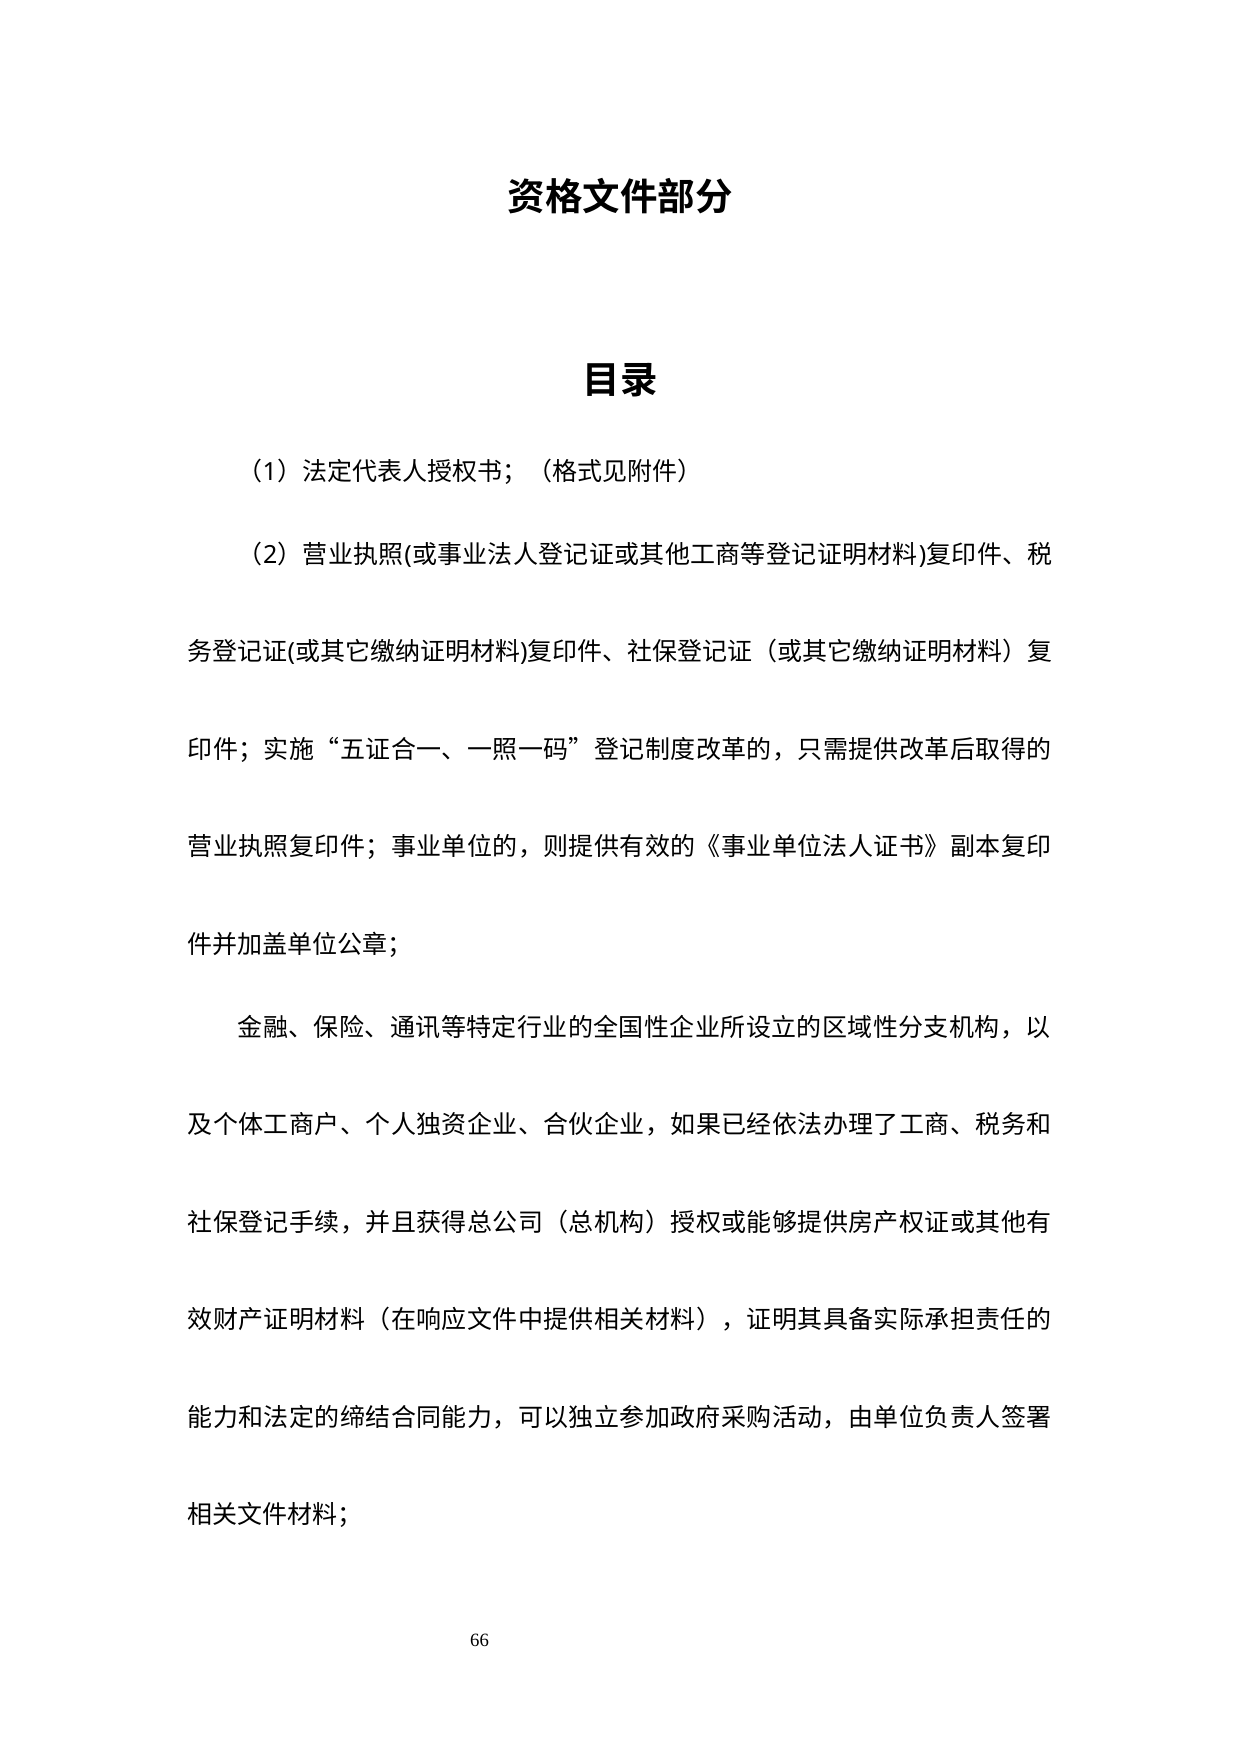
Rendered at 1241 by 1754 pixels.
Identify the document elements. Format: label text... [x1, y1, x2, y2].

text （1）法定代表人授权书；（格式见附件） [187, 437, 1053, 502]
text 金融、保险、通讯等特定行业的全国性企业所设立的区域性分支机构，以及个体工商户、个人独资企业、合伙企业，如果已经依法办理了工商、税务和社保登记手续，并且获得总公司（总机构）授权或能够提供房产权证或其他有效财产证明材料（在响应文件中提供相关材料），证明其具备实际承担责任的能力和法定的缔结合同能力，可以独立参加政府采购活动，由单位负责人签署相关文件材料； [187, 993, 1053, 1545]
text 资格文件部分 [187, 162, 1053, 227]
text （2）营业执照(或事业法人登记证或其他工商等登记证明材料)复印件、税务登记证(或其它缴纳证明材料)复印件、社保登记证（或其它缴纳证明材料）复印件；实施“五证合一、一照一码”登记制度改革的，只需提供改革后取得的营业执照复印件；事业单位的，则提供有效的《事业单位法人证书》副本复印件并加盖单位公章； [187, 520, 1053, 975]
text 目录 [187, 344, 1053, 409]
